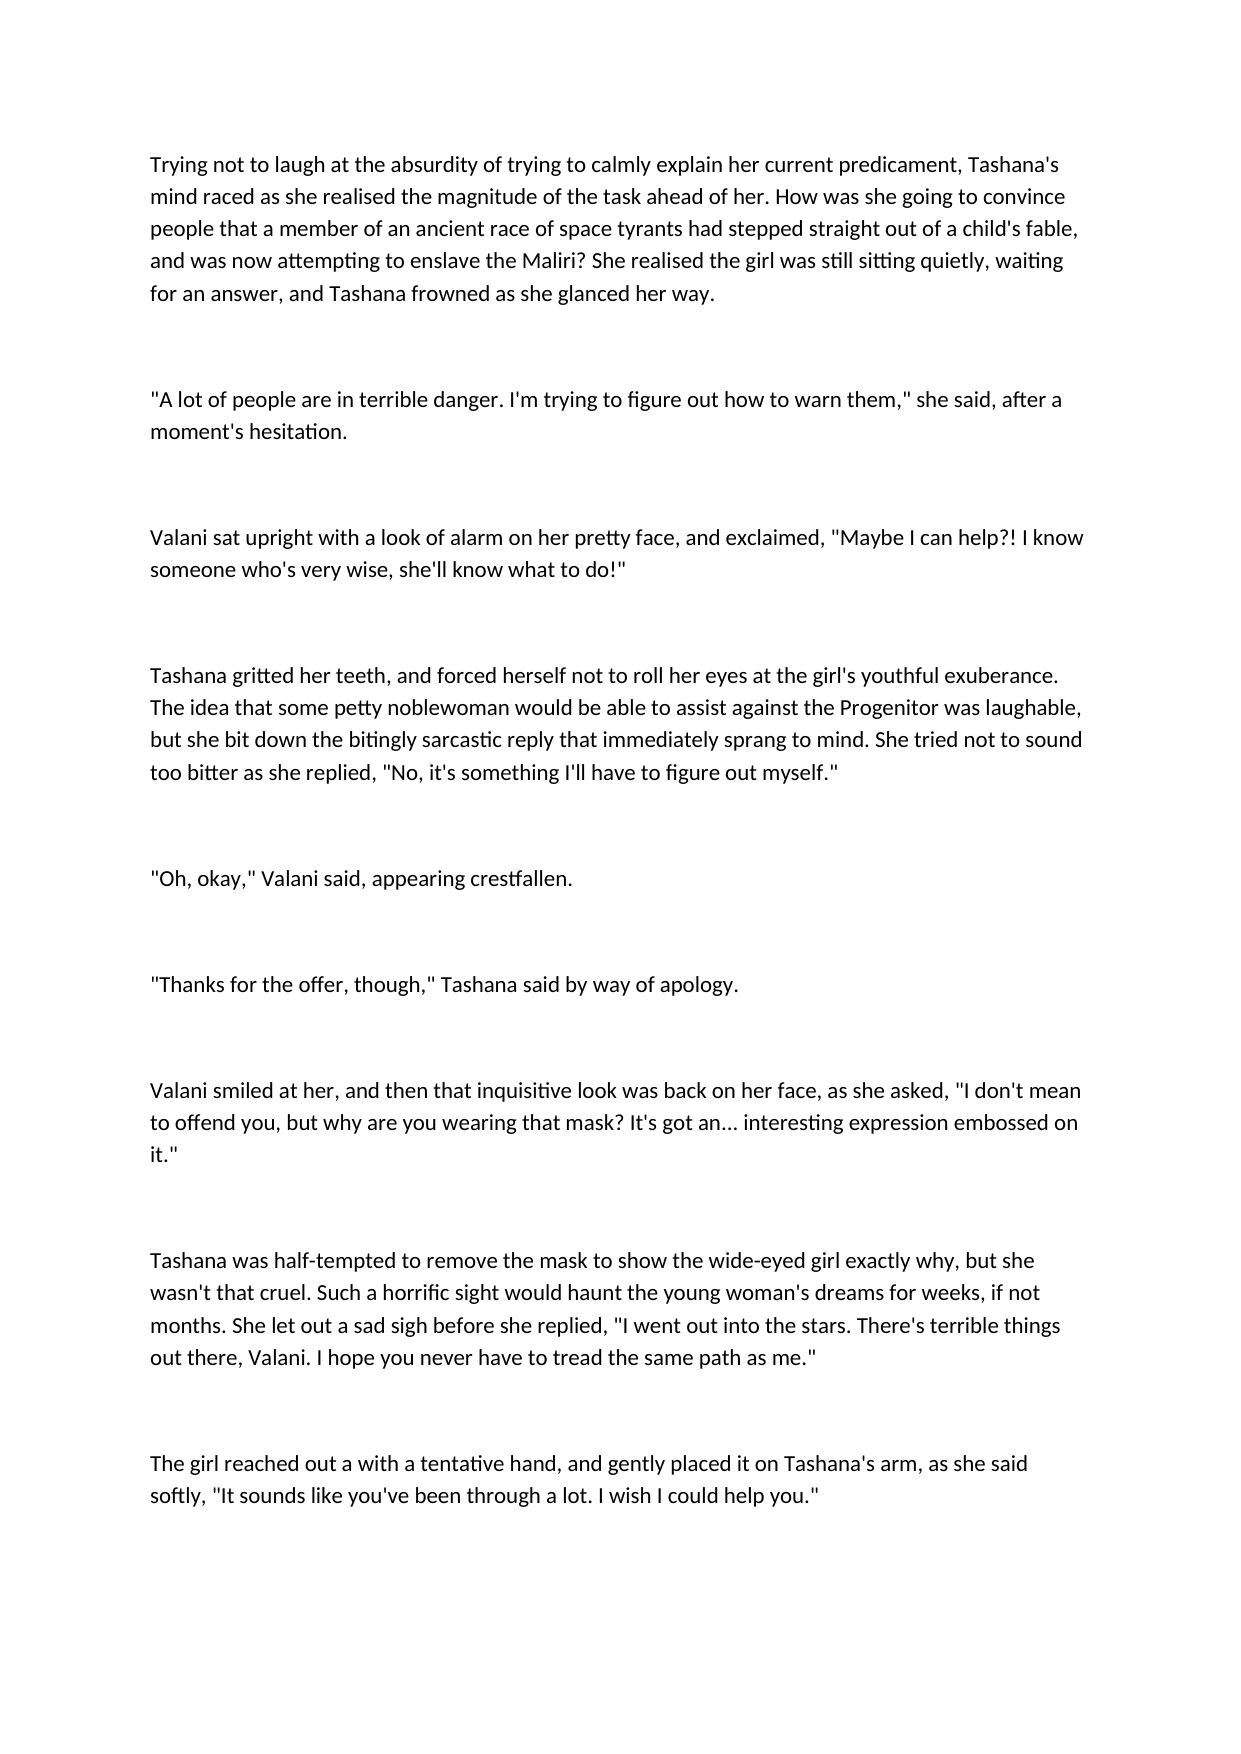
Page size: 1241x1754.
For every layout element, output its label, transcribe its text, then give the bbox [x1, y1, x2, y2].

text The girl reached out a with a tentative hand, and gently placed it on Tashana's arm, as she said softly, "It sounds like you've been through a lot. I wish I could help you." [150, 1449, 1090, 1509]
text Trying not to laugh at the absurdity of trying to calmly explain her current predicament, Tashana's mind raced as she realised the magnitude of the task ahead of her. How was she going to convince people that a member of an ancient race of space tyrants had stepped straight out of a child's fable, and was now attempting to enslave the Maliri? She realised the girl was still sitting quietly, waiting for an answer, and Tashana frowned as she glanced her way. [150, 150, 1090, 307]
text Valani sat upright with a look of alarm on her pretty face, and exclaimed, "Maybe I can help?! I know someone who's very wise, she'll know what to do!" [150, 523, 1090, 583]
text Valani smiled at her, and then that inquisitive look was back on her face, as she asked, "I don't mean to offend you, but why are you wearing that mask? It's got an... interesting expression embossed on it." [150, 1076, 1090, 1168]
text Tashana gritted her teeth, and forced herself not to roll her eyes at the girl's youthful exuberance. The idea that some petty noblewoman would be able to assist against the Progenitor was laughable, but she bit down the bitingly sarcastic reply that immediately sprang to mind. She tried not to sound too bitter as she replied, "No, it's something I'll have to figure out myself." [150, 661, 1090, 786]
text "Oh, okay," Valani said, appearing crestfallen. [150, 864, 1090, 892]
text Tashana was half-tempted to remove the mask to show the wide-eyed girl exactly why, but she wasn't that cruel. Such a horrific sight would haunt the young woman's dreams for weeks, if not months. She let out a sad sigh before she replied, "I went out into the stars. There's terrible things out there, Valani. I hope you never have to tread the same path as me." [150, 1246, 1090, 1371]
text "A lot of people are in terrible danger. I'm trying to figure out how to warn them," she said, after a moment's hesitation. [150, 385, 1090, 445]
text "Thanks for the offer, though," Tashana said by way of apology. [150, 970, 1090, 998]
